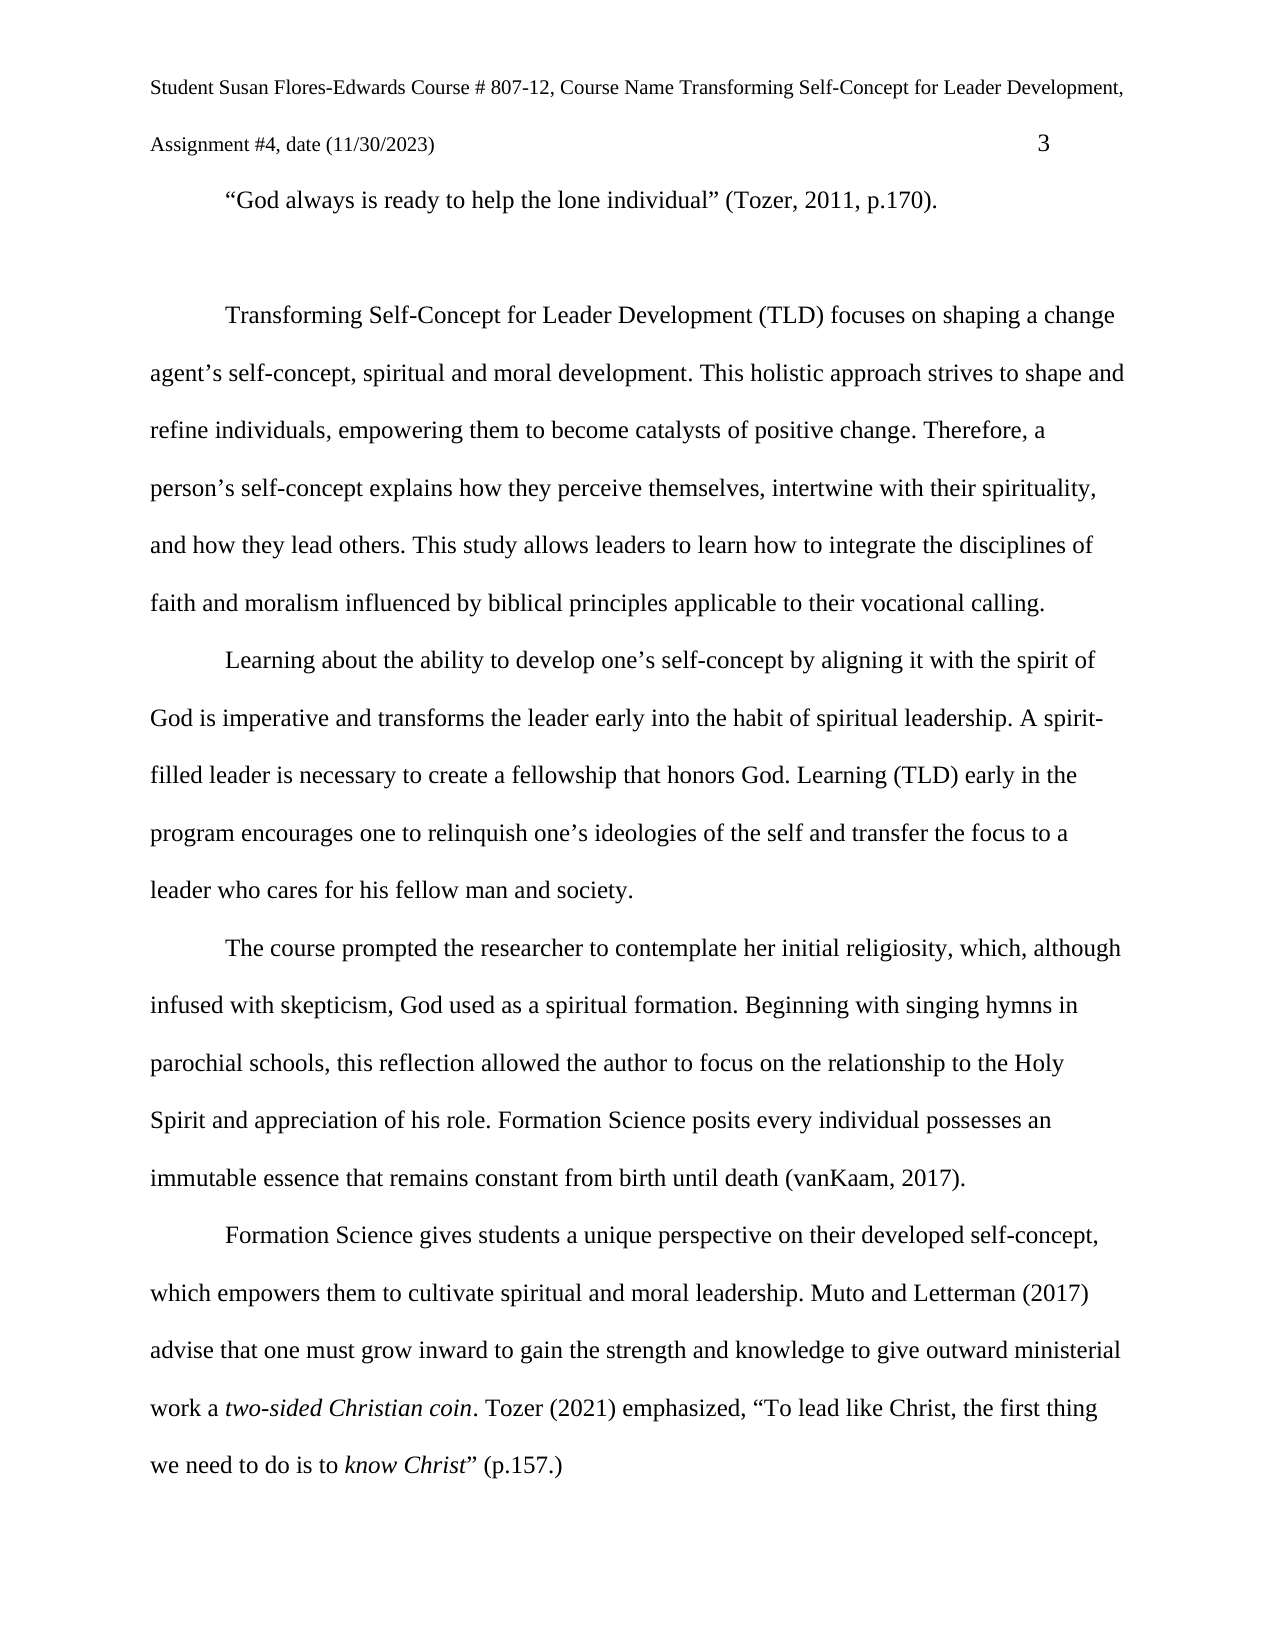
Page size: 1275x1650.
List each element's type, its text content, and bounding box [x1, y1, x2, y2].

text Learning about the ability to develop one’s self-concept by aligning it with the spirit of God is imperative and transforms the leader early into the habit of spiritual leadership. A spirit-filled leader is necessary to create a fellowship that honors God. Learning (TLD) early in the program encourages one to relinquish one’s ideologies of the self and transfer the focus to a leader who cares for his fellow man and society. [150, 645, 1125, 904]
text “God always is ready to help the lone individual” (Tozer, 2011, p.170). [150, 185, 1125, 214]
text Transforming Self-Concept for Leader Development (TLD) focuses on shaping a change agent’s self-concept, spiritual and moral development. This holistic approach strives to shape and refine individuals, empowering them to become catalysts of positive change. Therefore, a person’s self-concept explains how they perceive themselves, intertwine with their spirituality, and how they lead others. This study allows leaders to learn how to integrate the disciplines of faith and moralism influenced by biblical principles applicable to their vocational calling. [150, 300, 1125, 616]
text Formation Science gives students a unique perspective on their developed self-concept, which empowers them to cultivate spiritual and moral leadership. Muto and Letterman (2017) advise that one must grow inward to gain the strength and knowledge to give outward ministerial work a two-sided Christian coin. Tozer (2021) emphasized, “To lead like Christ, the first thing we need to do is to know Christ” (p.157.) [150, 1220, 1125, 1479]
text The course prompted the researcher to contemplate her initial religiosity, which, although infused with skepticism, God used as a spiritual formation. Beginning with singing hymns in parochial schools, this reflection allowed the author to focus on the relationship to the Holy Spirit and appreciation of his role. Formation Science posits every individual possesses an immutable essence that remains constant from birth until death (vanKaam, 2017). [150, 933, 1125, 1191]
